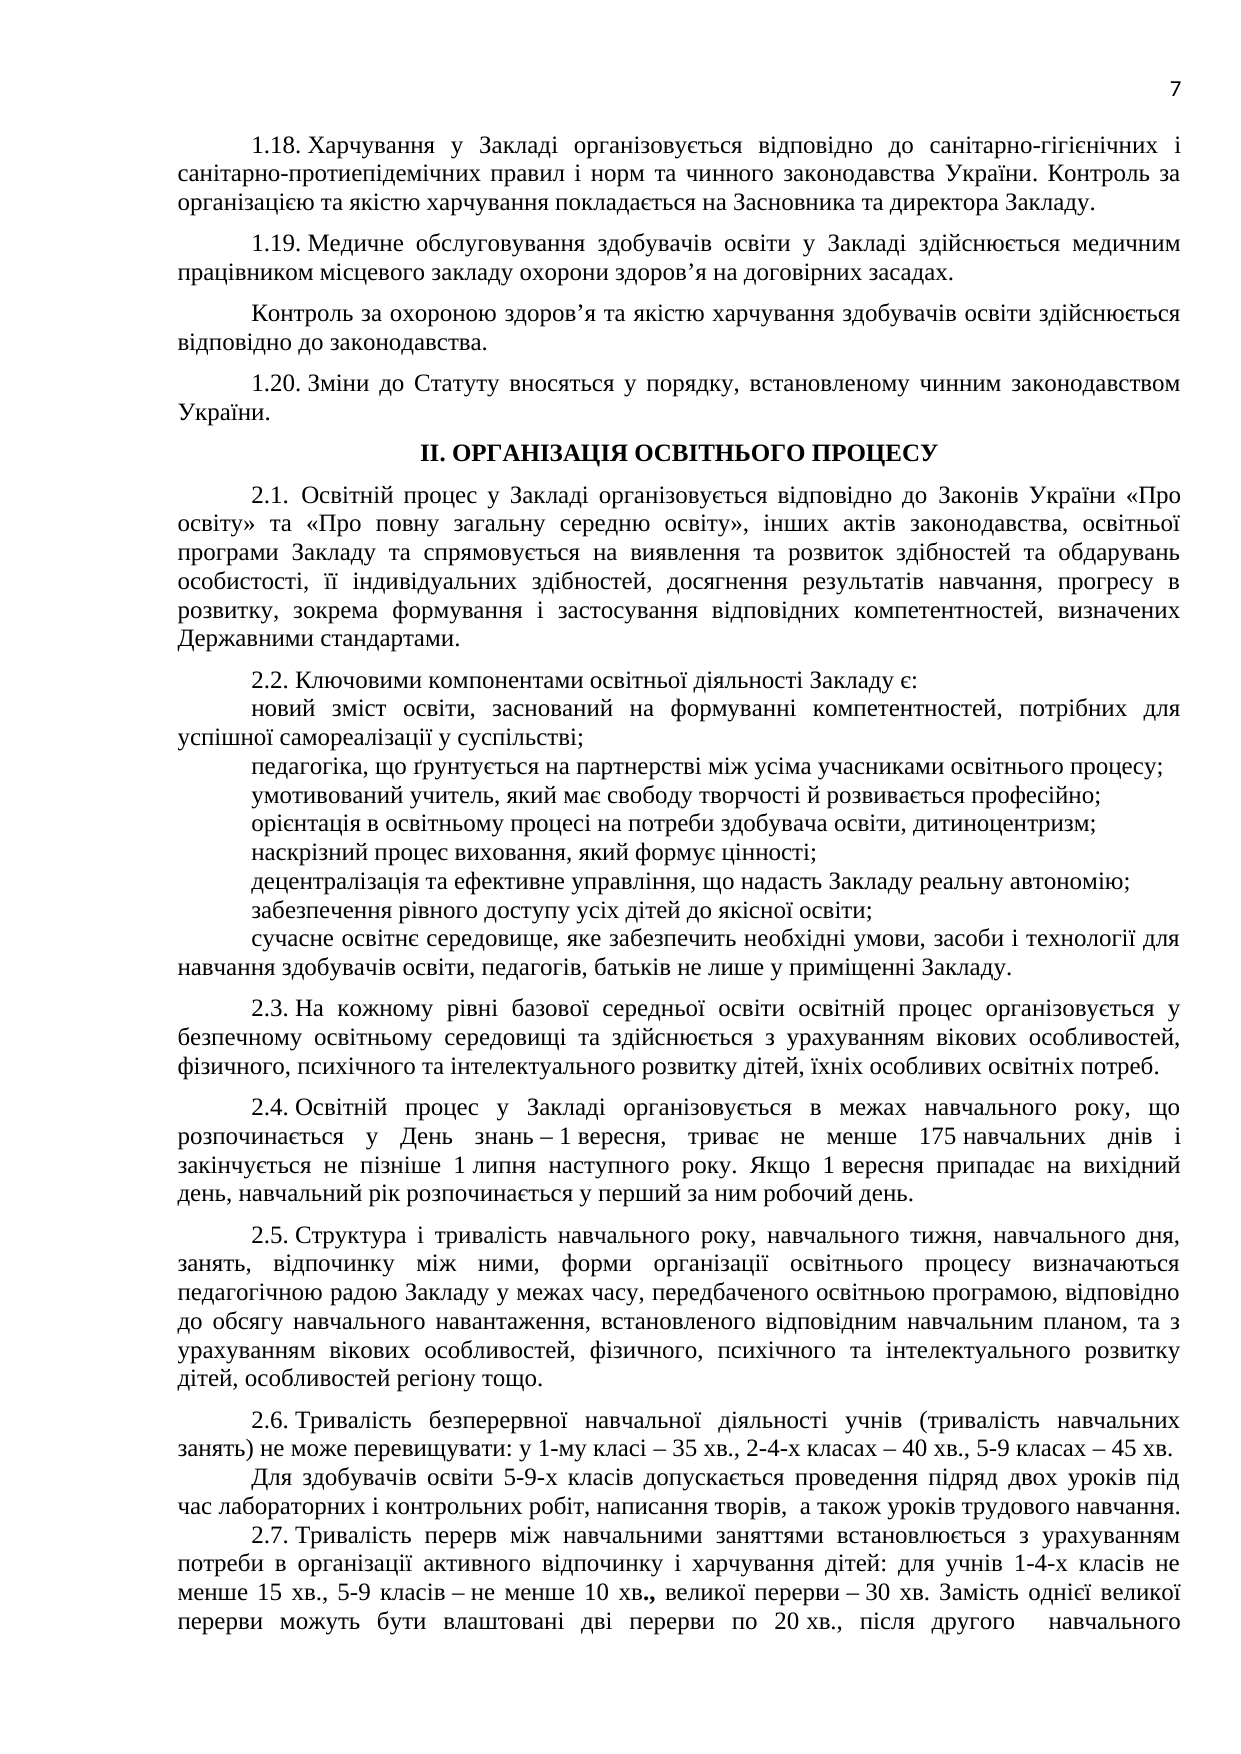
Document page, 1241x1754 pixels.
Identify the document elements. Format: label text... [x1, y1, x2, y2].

text 1.18. Харчування у Закладі організовується відповідно до санітарно-гігієнічних і санітарно-протиепідемічних правил і норм та чинного законодавства України. Контроль за організацією та якістю харчування покладається на Засновника та директора Закладу. [177, 130, 1181, 216]
text умотивований учитель, який має свободу творчості й розвивається професійно; [177, 780, 1181, 808]
text сучасне освітнє середовище, яке забезпечить необхідні умови, засоби і технології для навчання здобувачів освіти, педагогів, батьків не лише у приміщенні Закладу. [177, 923, 1181, 981]
text наскрізний процес виховання, який формує цінності; [177, 837, 1181, 866]
text 2.2. Ключовими компонентами освітньої діяльності Закладу є: [177, 665, 1181, 693]
text II. ОРГАНІЗАЦІЯ ОСВІТНЬОГО ПРОЦЕСУ [177, 438, 1181, 467]
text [177, 1520, 1181, 1635]
text 1.20. Зміни до Статуту вносяться у порядку, встановленому чинним законодавством України. [177, 368, 1181, 426]
text новий зміст освіти, заснований на формуванні компетентностей, потрібних для успішної самореалізації у суспільстві; [177, 693, 1181, 751]
text децентралізація та ефективне управління, що надасть Закладу реальну автономію; [177, 866, 1181, 895]
text забезпечення рівного доступу усіх дітей до якісної освіти; [177, 895, 1181, 923]
text 2.1. Освітній процес у Закладі організовується відповідно до Законів України «Про освіту» та «Про повну загальну середню освіту», інших актів законодавства, освітньої програми Закладу та спрямовується на виявлення та розвиток здібностей та обдарувань особистості, її індивідуальних здібностей, досягнення результатів навчання, прогресу в розвитку, зокрема формування і застосування відповідних компетентностей, визначених Державними стандартами. [177, 480, 1181, 652]
text Для здобувачів освіти 5-9-х класів допускається проведення підряд двох уроків під час лабораторних і контрольних робіт, написання творів, а також уроків трудового навчання. [177, 1462, 1181, 1520]
text 2.3. На кожному рівні базової середньої освіти освітній процес організовується у безпечному освітньому середовищі та здійснюється з урахуванням вікових особливостей, фізичного, психічного та інтелектуального розвитку дітей, їхніх особливих освітніх потреб. [177, 993, 1181, 1080]
text орієнтація в освітньому процесі на потреби здобувача освіти, дитиноцентризм; [177, 808, 1181, 837]
text педагогіка, що ґрунтується на партнерстві між усіма учасниками освітнього процесу; [177, 751, 1181, 780]
text 1.19. Медичне обслуговування здобувачів освіти у Закладі здійснюється медичним працівником місцевого закладу охорони здоров’я на договірних засадах. [177, 228, 1181, 286]
text 2.6. Тривалість безперервної навчальної діяльності учнів (тривалість навчальних занять) не може перевищувати: у 1-му класі – 35 хв., 2-4-х класах – 40 хв., 5-9 класах – 45 хв. [177, 1405, 1181, 1462]
text Контроль за охороною здоров’я та якістю харчування здобувачів освіти здійснюється відповідно до законодавства. [177, 298, 1181, 356]
text 2.4. Освітній процес у Закладі організовується в межах навчального року, що розпочинається у День знань – 1 вересня, триває не менше 175 навчальних днів і закінчується не пізніше 1 липня наступного року. Якщо 1 вересня припадає на вихідний день, навчальний рік розпочинається у перший за ним робочий день. [177, 1092, 1181, 1207]
text 2.5. Структура і тривалість навчального року, навчального тижня, навчального дня, занять, відпочинку між ними, форми організації освітнього процесу визначаються педагогічною радою Закладу у межах часу, передбаченого освітньою програмою, відповідно до обсягу навчального навантаження, встановленого відповідним навчальним планом, та з урахуванням вікових особливостей, фізичного, психічного та інтелектуального розвитку дітей, особливостей регіону тощо. [177, 1220, 1181, 1392]
